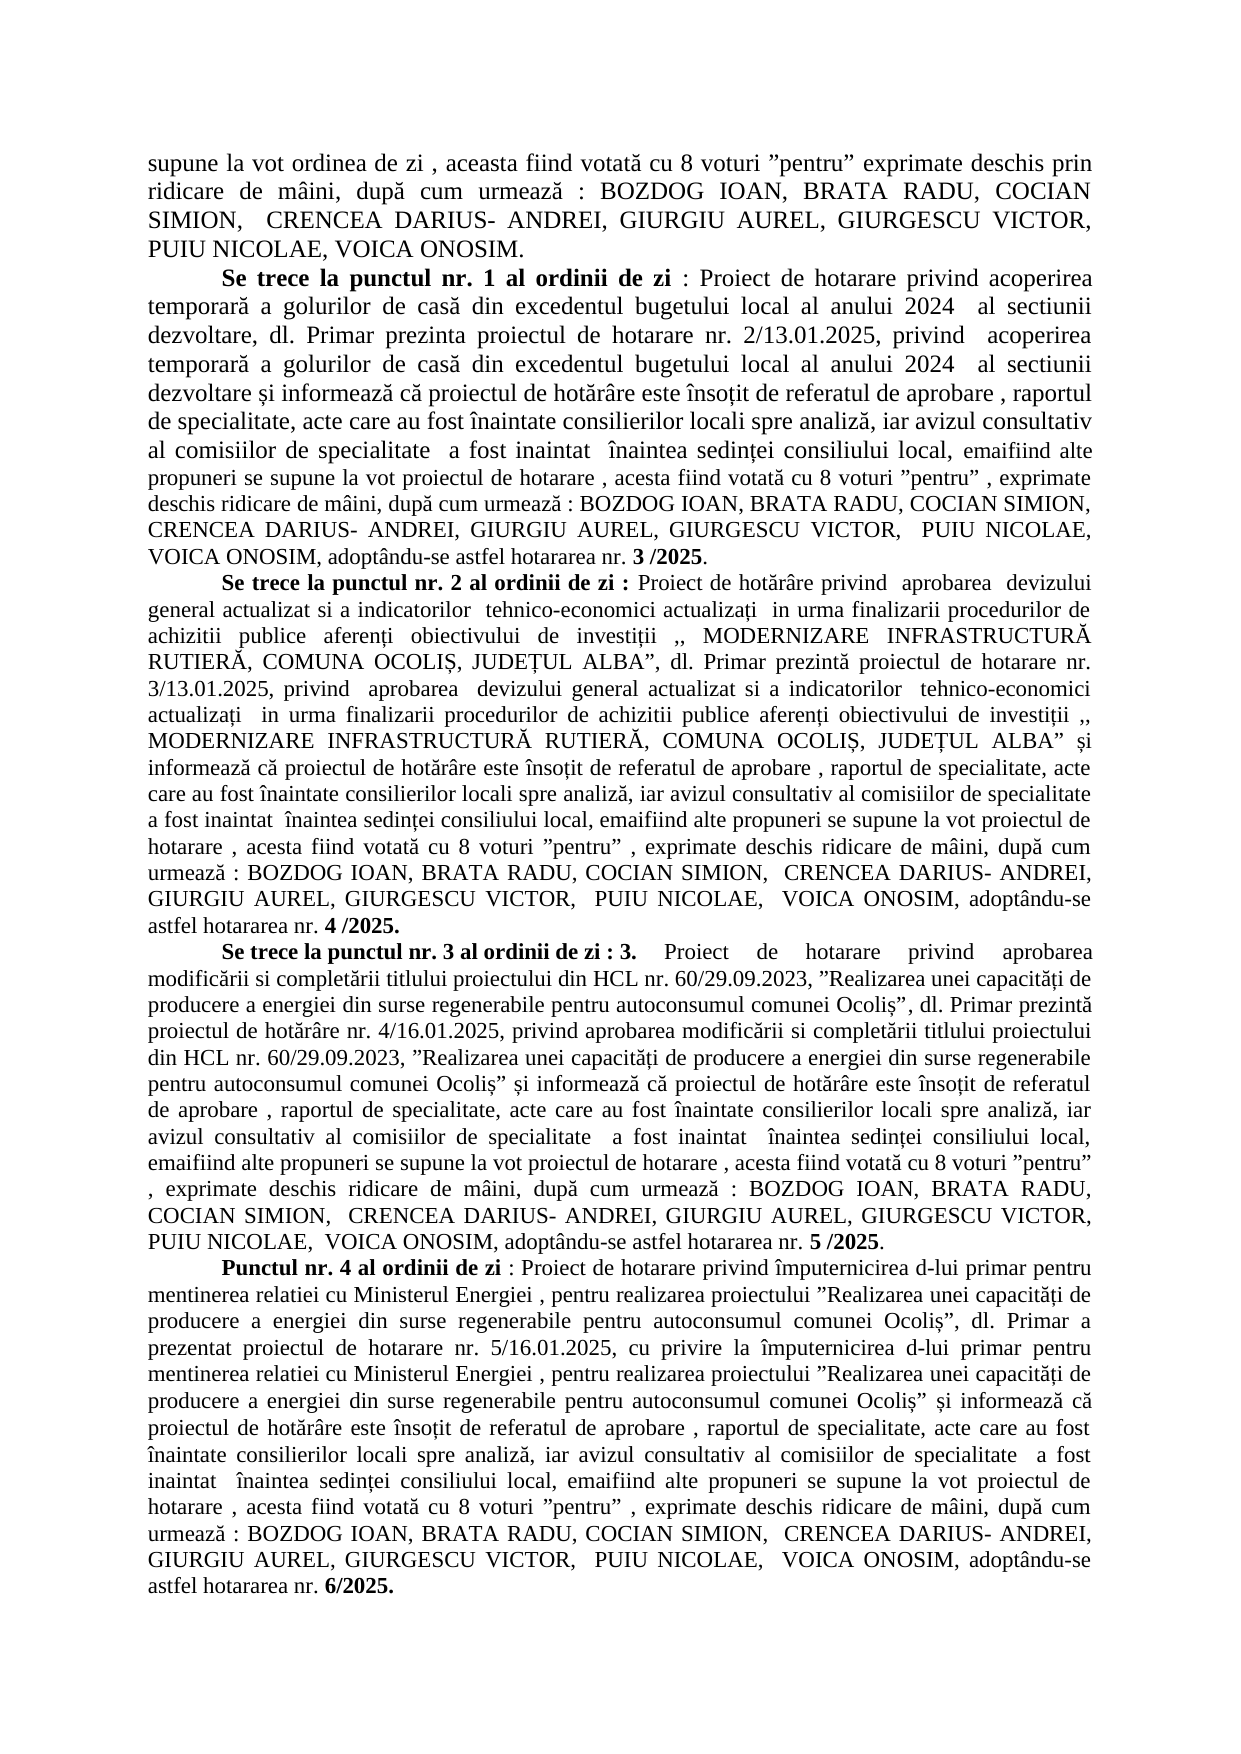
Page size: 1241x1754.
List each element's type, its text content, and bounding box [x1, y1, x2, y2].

text Se trece la punctul nr. 3 al ordinii de zi : 3. Proiect de hotarare privind aprobarea modificării si completării titlului proiectului din HCL nr. 60/29.09.2023, ”Realizarea unei capacități de producere a energiei din surse regenerabile pentru autoconsumul comunei Ocoliș”, dl. Primar prezintă proiectul de hotărâre nr. 4/16.01.2025, privind aprobarea modificării si completării titlului proiectului din HCL nr. 60/29.09.2023, ”Realizarea unei capacități de producere a energiei din surse regenerabile pentru autoconsumul comunei Ocoliș” și informează că proiectul de hotărâre este însoțit de referatul de aprobare , raportul de specialitate, acte care au fost înaintate consilierilor locali spre analiză, iar avizul consultativ al comisiilor de specialitate a fost inaintat înaintea sedinței consiliului local, emaifiind alte propuneri se supune la vot proiectul de hotarare , acesta fiind votată cu 8 voturi ”pentru” , exprimate deschis ridicare de mâini, după cum urmează : BOZDOG IOAN, BRATA RADU, COCIAN SIMION, CRENCEA DARIUS- ANDREI, GIURGIU AUREL, GIURGESCU VICTOR, PUIU NICOLAE, VOICA ONOSIM, adoptându-se astfel hotararea nr. 5 /2025. [148, 938, 1093, 1254]
text Punctul nr. 4 al ordinii de zi : Proiect de hotarare privind împuternicirea d-lui primar pentru mentinerea relatiei cu Ministerul Energiei , pentru realizarea proiectului ”Realizarea unei capacități de producere a energiei din surse regenerabile pentru autoconsumul comunei Ocoliș”, dl. Primar a prezentat proiectul de hotarare nr. 5/16.01.2025, cu privire la împuternicirea d-lui primar pentru mentinerea relatiei cu Ministerul Energiei , pentru realizarea proiectului ”Realizarea unei capacități de producere a energiei din surse regenerabile pentru autoconsumul comunei Ocoliș” și informează că proiectul de hotărâre este însoțit de referatul de aprobare , raportul de specialitate, acte care au fost înaintate consilierilor locali spre analiză, iar avizul consultativ al comisiilor de specialitate a fost inaintat înaintea sedinței consiliului local, emaifiind alte propuneri se supune la vot proiectul de hotarare , acesta fiind votată cu 8 voturi ”pentru” , exprimate deschis ridicare de mâini, după cum urmează : BOZDOG IOAN, BRATA RADU, COCIAN SIMION, CRENCEA DARIUS- ANDREI, GIURGIU AUREL, GIURGESCU VICTOR, PUIU NICOLAE, VOICA ONOSIM, adoptându-se astfel hotararea nr. 6/2025. [148, 1254, 1093, 1599]
text Se trece la punctul nr. 2 al ordinii de zi : Proiect de hotărâre privind aprobarea devizului general actualizat si a indicatorilor tehnico-economici actualizați in urma finalizarii procedurilor de achizitii publice aferenți obiectivului de investiții ,, MODERNIZARE INFRASTRUCTURĂ RUTIERĂ, COMUNA OCOLIȘ, JUDEȚUL ALBA”, dl. Primar prezintă proiectul de hotarare nr. 3/13.01.2025, privind aprobarea devizului general actualizat si a indicatorilor tehnico-economici actualizați in urma finalizarii procedurilor de achizitii publice aferenți obiectivului de investiții ,, MODERNIZARE INFRASTRUCTURĂ RUTIERĂ, COMUNA OCOLIȘ, JUDEȚUL ALBA” și informează că proiectul de hotărâre este însoțit de referatul de aprobare , raportul de specialitate, acte care au fost înaintate consilierilor locali spre analiză, iar avizul consultativ al comisiilor de specialitate a fost inaintat înaintea sedinței consiliului local, emaifiind alte propuneri se supune la vot proiectul de hotarare , acesta fiind votată cu 8 voturi ”pentru” , exprimate deschis ridicare de mâini, după cum urmează : BOZDOG IOAN, BRATA RADU, COCIAN SIMION, CRENCEA DARIUS- ANDREI, GIURGIU AUREL, GIURGESCU VICTOR, PUIU NICOLAE, VOICA ONOSIM, adoptându-se astfel hotararea nr. 4 /2025. [148, 569, 1093, 938]
text supune la vot ordinea de zi , aceasta fiind votată cu 8 voturi ”pentru” exprimate deschis prin ridicare de mâini, după cum urmează : BOZDOG IOAN, BRATA RADU, COCIAN SIMION, CRENCEA DARIUS- ANDREI, GIURGIU AUREL, GIURGESCU VICTOR, PUIU NICOLAE, VOICA ONOSIM. [148, 148, 1093, 263]
text Se trece la punctul nr. 1 al ordinii de zi : Proiect de hotarare privind acoperirea temporară a golurilor de casă din excedentul bugetului local al anului 2024 al sectiunii dezvoltare, dl. Primar prezinta proiectul de hotarare nr. 2/13.01.2025, privind acoperirea temporară a golurilor de casă din excedentul bugetului local al anului 2024 al sectiunii dezvoltare și informează că proiectul de hotărâre este însoțit de referatul de aprobare , raportul de specialitate, acte care au fost înaintate consilierilor locali spre analiză, iar avizul consultativ al comisiilor de specialitate a fost inaintat înaintea sedinței consiliului local, emaifiind alte propuneri se supune la vot proiectul de hotarare , acesta fiind votată cu 8 voturi ”pentru” , exprimate deschis ridicare de mâini, după cum urmează : BOZDOG IOAN, BRATA RADU, COCIAN SIMION, CRENCEA DARIUS- ANDREI, GIURGIU AUREL, GIURGESCU VICTOR, PUIU NICOLAE, VOICA ONOSIM, adoptându-se astfel hotararea nr. 3 /2025. [148, 263, 1093, 569]
